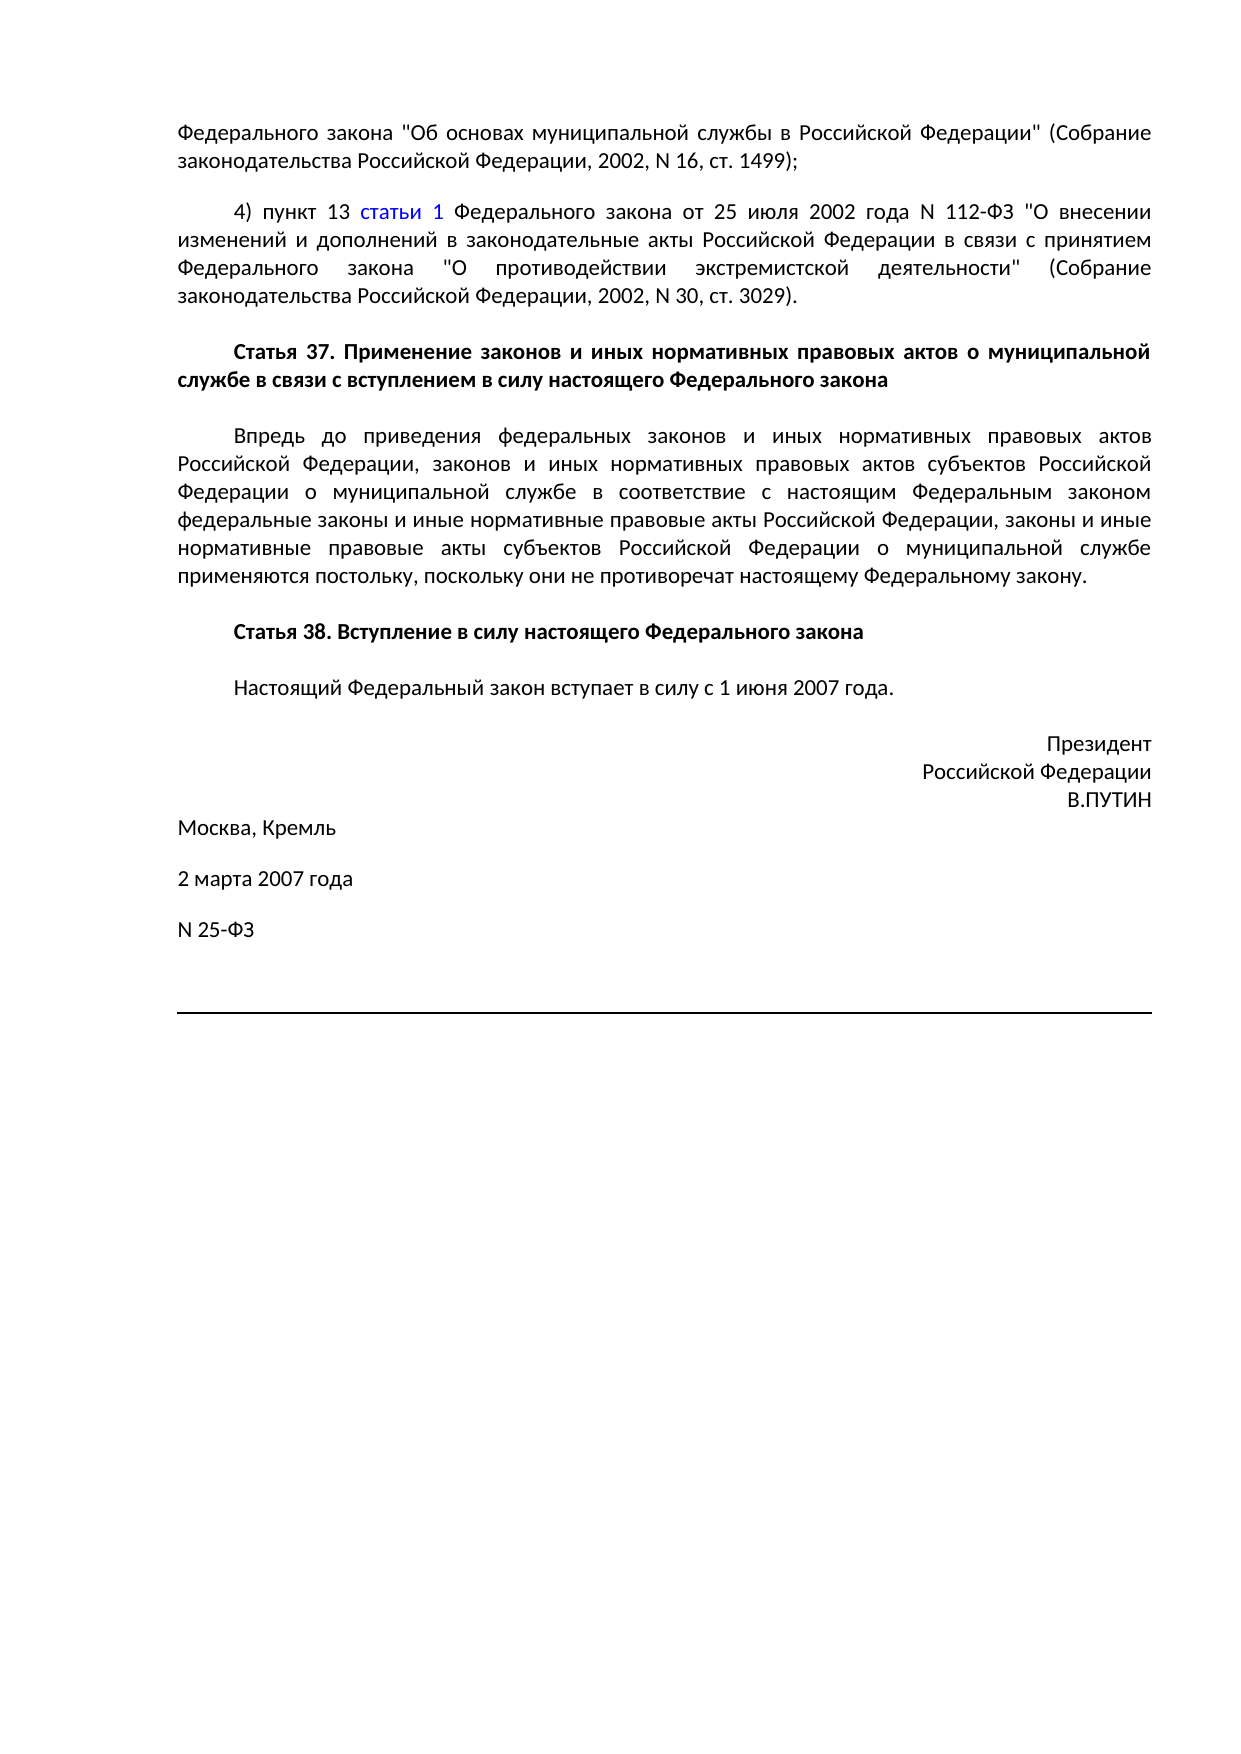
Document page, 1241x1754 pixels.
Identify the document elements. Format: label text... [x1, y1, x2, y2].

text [177, 118, 1152, 174]
text 2 марта 2007 года [177, 864, 1152, 892]
text Президент [177, 729, 1152, 757]
text Настоящий Федеральный закон вступает в силу с 1 июня 2007 года. [177, 673, 1152, 701]
text Российской Федерации [177, 757, 1152, 786]
text Москва, Кремль [177, 813, 1152, 842]
title Статья 38. Вступление в силу настоящего Федерального закона [177, 617, 1152, 645]
text Впредь до приведения федеральных законов и иных нормативных правовых актов Российской Федерации, законов и иных нормативных правовых актов субъектов Российской Федерации о муниципальной службе в соответствие с настоящим Федеральным законом федеральные законы и иные нормативные правовые акты Российской Федерации, законы и иные нормативные правовые акты субъектов Российской Федерации о муниципальной службе применяются постольку, поскольку они не противоречат настоящему Федеральному закону. [177, 421, 1152, 589]
text В.ПУТИН [177, 786, 1152, 813]
text 4) пункт 13 статьи 1 Федерального закона от 25 июля 2002 года N 112-ФЗ "О внесении изменений и дополнений в законодательные акты Российской Федерации в связи с принятием Федерального закона "О противодействии экстремистской деятельности" (Собрание законодательства Российской Федерации, 2002, N 30, ст. 3029). [177, 197, 1152, 309]
title Статья 37. Применение законов и иных нормативных правовых актов о муниципальной службе в связи с вступлением в силу настоящего Федерального закона [177, 337, 1152, 393]
text N 25-ФЗ [177, 915, 1152, 943]
